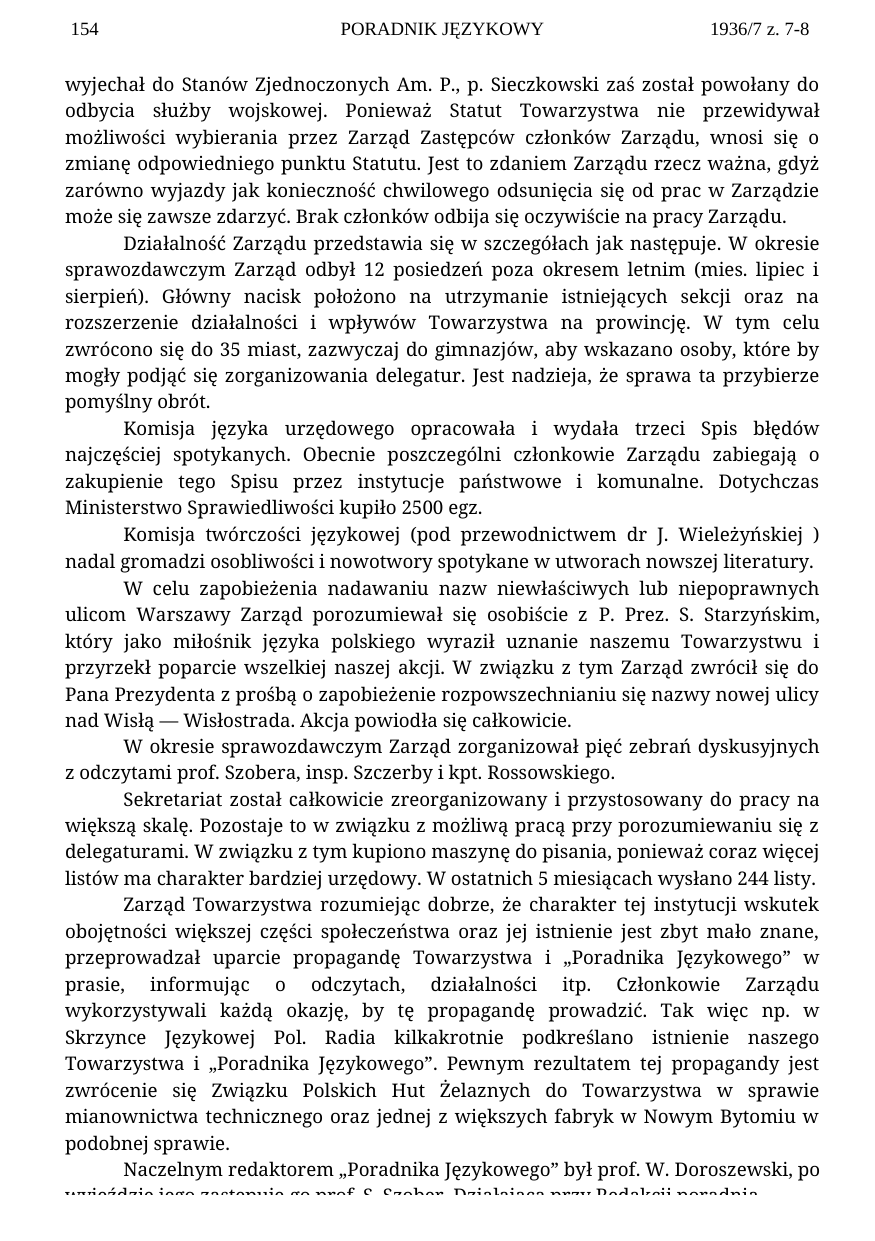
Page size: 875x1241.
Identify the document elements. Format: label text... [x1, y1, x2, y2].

text Sekretariat został całkowicie zreorganizowany i przystosowany do pracy na większą skalę. Pozostaje to w związku z możliwą pracą przy porozumiewaniu się z delegaturami. W związku z tym kupiono maszynę do pisania, ponieważ coraz więcej listów ma charakter bardziej urzędowy. W ostatnich 5 miesiącach wysłano 244 listy. [65, 785, 820, 891]
text Działalność Zarządu przedstawia się w szczegółach jak następuje. W okresie sprawozdawczym Zarząd odbył 12 posiedzeń poza okresem letnim (mies. lipiec i sierpień). Główny nacisk położono na utrzymanie istniejących sekcji oraz na rozszerzenie działalności i wpływów Towarzystwa na prowincję. W tym celu zwrócono się do 35 miast, zazwyczaj do gimnazjów, aby wskazano osoby, które by mogły podjąć się zorganizowania delegatur. Jest nadzieja, że sprawa ta przybierze pomyślny obrót. [65, 229, 820, 414]
text W celu zapobieżenia nadawaniu nazw niewłaściwych lub niepoprawnych ulicom Warszawy Zarząd porozumiewał się osobiście z P. Prez. S. Starzyńskim, który jako miłośnik języka polskiego wyraził uznanie naszemu Towarzystwu i przyrzekł poparcie wszelkiej naszej akcji. W związku z tym Zarząd zwrócił się do Pana Prezydenta z prośbą o zapobieżenie rozpowszechnianiu się nazwy nowej ulicy nad Wisłą — Wisłostrada. Akcja powiodła się całkowicie. [65, 574, 820, 733]
text 154 PORADNIK JĘZYKOWY 1936/7 z. 7-8 [70, 21, 809, 39]
text wyjechał do Stanów Zjednoczonych Am. P., p. Sieczkowski zaś został powołany do odbycia służby wojskowej. Ponieważ Statut Towarzystwa nie przewidywał możliwości wybierania przez Zarząd Zastępców członków Zarządu, wnosi się o zmianę odpowiedniego punktu Statutu. Jest to zdaniem Zarządu rzecz ważna, gdyż zarówno wyjazdy jak konieczność chwilowego odsunięcia się od prac w Zarządzie może się zawsze zdarzyć. Brak członków odbija się oczywiście na pracy Zarządu. [65, 70, 820, 229]
text Zarząd Towarzystwa rozumiejąc dobrze, że charakter tej instytucji wskutek obojętności większej części społeczeństwa oraz jej istnienie jest zbyt mało znane, przeprowadzał uparcie propagandę Towarzystwa i „Poradnika Językowego” w prasie, informując o odczytach, działalności itp. Członkowie Zarządu wykorzystywali każdą okazję, by tę propagandę prowadzić. Tak więc np. w Skrzynce Językowej Pol. Radia kilkakrotnie podkreślano istnienie naszego Towarzystwa i „Poradnika Językowego”. Pewnym rezultatem tej propagandy jest zwrócenie się Związku Polskich Hut Żelaznych do Towarzystwa w sprawie mianownictwa technicznego oraz jednej z większych fabryk w Nowym Bytomiu w podobnej sprawie. [65, 891, 820, 1155]
text Naczelnym redaktorem „Poradnika Językowego” był prof. W. Doroszewski, po wyjeździe jego zastępuje go prof. S. Szober. Działająca przy Redakcji poradnia [65, 1155, 820, 1194]
text W okresie sprawozdawczym Zarząd zorganizował pięć zebrań dyskusyjnych z odczytami prof. Szobera, insp. Szczerby i kpt. Rossowskiego. [65, 733, 820, 785]
text Komisja języka urzędowego opracowała i wydała trzeci Spis błędów najczęściej spotykanych. Obecnie poszczególni członkowie Zarządu zabiegają o zakupienie tego Spisu przez instytucje państwowe i komunalne. Dotychczas Ministerstwo Sprawiedliwości kupiło 2500 egz. [65, 414, 820, 520]
text Komisja twórczości językowej (pod przewodnictwem dr J. Wieleżyńskiej ) nadal gromadzi osobliwości i nowotwory spotykane w utworach nowszej literatury. [65, 520, 820, 574]
